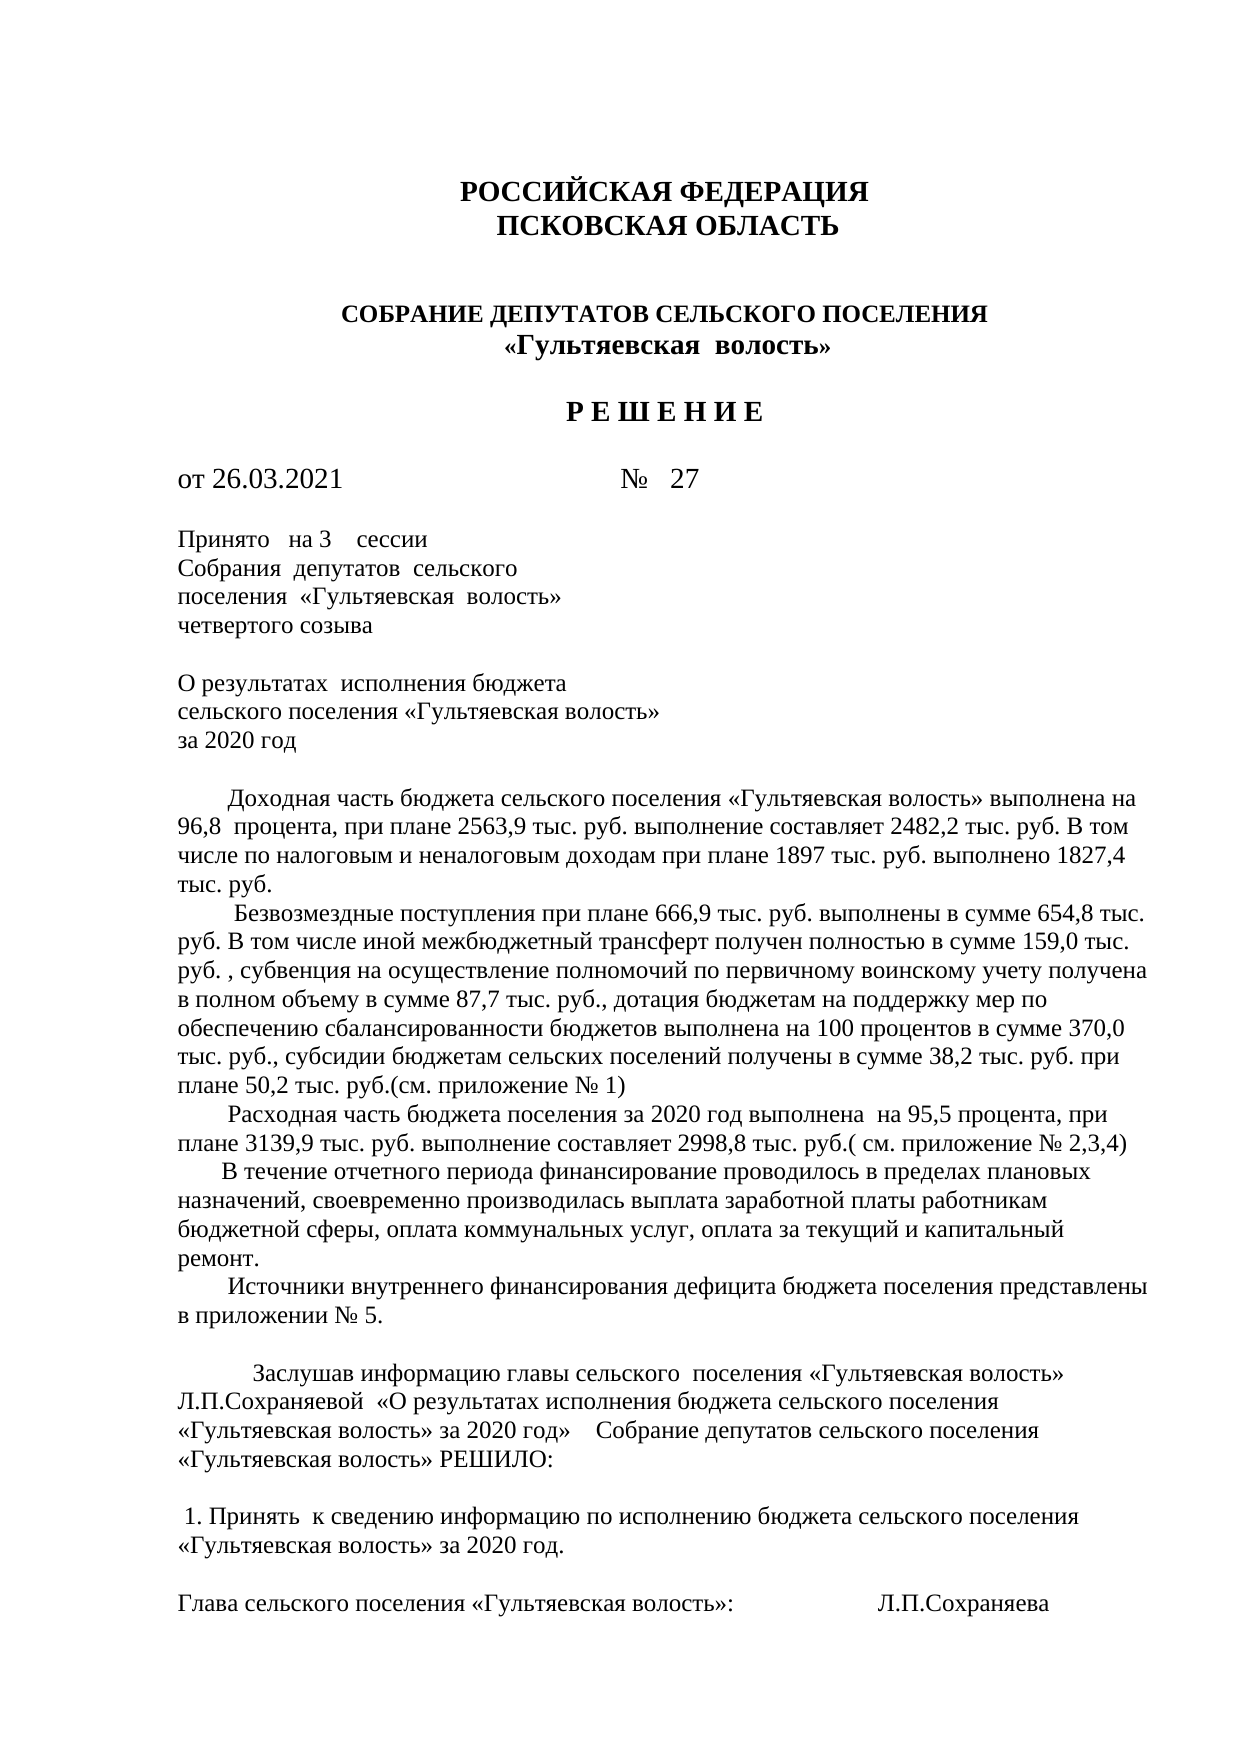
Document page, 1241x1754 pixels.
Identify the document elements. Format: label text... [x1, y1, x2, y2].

text Доходная часть бюджета сельского поселения «Гультяевская волость» выполнена на 96,8 процента, при плане 2563,9 тыс. руб. выполнение составляет 2482,2 тыс. руб. В том числе по налоговым и неналоговым доходам при плане 1897 тыс. руб. выполнено 1827,4 тыс. руб. [177, 783, 1152, 898]
text Заслушав информацию главы сельского поселения «Гультяевская волость» Л.П.Сохраняевой «О результатах исполнения бюджета сельского поселения «Гультяевская волость» за 2020 год» Собрание депутатов сельского поселения «Гультяевская волость» РЕШИЛО: [177, 1358, 1152, 1473]
text О результатах исполнения бюджета [177, 668, 1152, 696]
text четвертого созыва [177, 610, 1152, 639]
text ПСКОВСКАЯ ОБЛАСТЬ [177, 208, 1152, 241]
text Принято на 3 сессии [177, 524, 1152, 553]
text за 2020 год [177, 725, 1152, 754]
text Расходная часть бюджета поселения за 2020 год выполнена на 95,5 процента, при плане 3139,9 тыс. руб. выполнение составляет 2998,8 тыс. руб.( см. приложение № 2,3,4) [177, 1099, 1152, 1156]
text от 26.03.2021 № 27 [177, 462, 1152, 495]
text Собрания депутатов сельского [177, 553, 1152, 581]
text СОБРАНИЕ ДЕПУТАТОВ СЕЛЬСКОГО ПОСЕЛЕНИЯ [177, 299, 1152, 327]
text В течение отчетного периода финансирование проводилось в пределах плановых назначений, своевременно производилась выплата заработной платы работникам бюджетной сферы, оплата коммунальных услуг, оплата за текущий и капитальный ремонт. [177, 1156, 1152, 1271]
text сельского поселения «Гультяевская волость» [177, 696, 1152, 725]
text «Гультяевская волость» [177, 327, 1152, 361]
text РОССИЙСКАЯ ФЕДЕРАЦИЯ [177, 174, 1152, 208]
text поселения «Гультяевская волость» [177, 581, 1152, 610]
text Безвозмездные поступления при плане 666,9 тыс. руб. выполнены в сумме 654,8 тыс. руб. В том числе иной межбюджетный трансферт получен полностью в сумме 159,0 тыс. руб. , субвенция на осуществление полномочий по первичному воинскому учету получена в полном объему в сумме 87,7 тыс. руб., дотация бюджетам на поддержку мер по обеспечению сбалансированности бюджетов выполнена на 100 процентов в сумме 370,0 тыс. руб., субсидии бюджетам сельских поселений получены в сумме 38,2 тыс. руб. при плане 50,2 тыс. руб.(см. приложение № 1) [177, 898, 1152, 1099]
text 1. Принять к сведению информацию по исполнению бюджета сельского поселения «Гультяевская волость» за 2020 год. [177, 1501, 1152, 1559]
text Источники внутреннего финансирования дефицита бюджета поселения представлены в приложении № 5. [177, 1271, 1152, 1329]
text Глава сельского поселения «Гультяевская волость»: Л.П.Сохраняева [177, 1588, 1152, 1616]
text Р Е Ш Е Н И Е [177, 394, 1152, 428]
